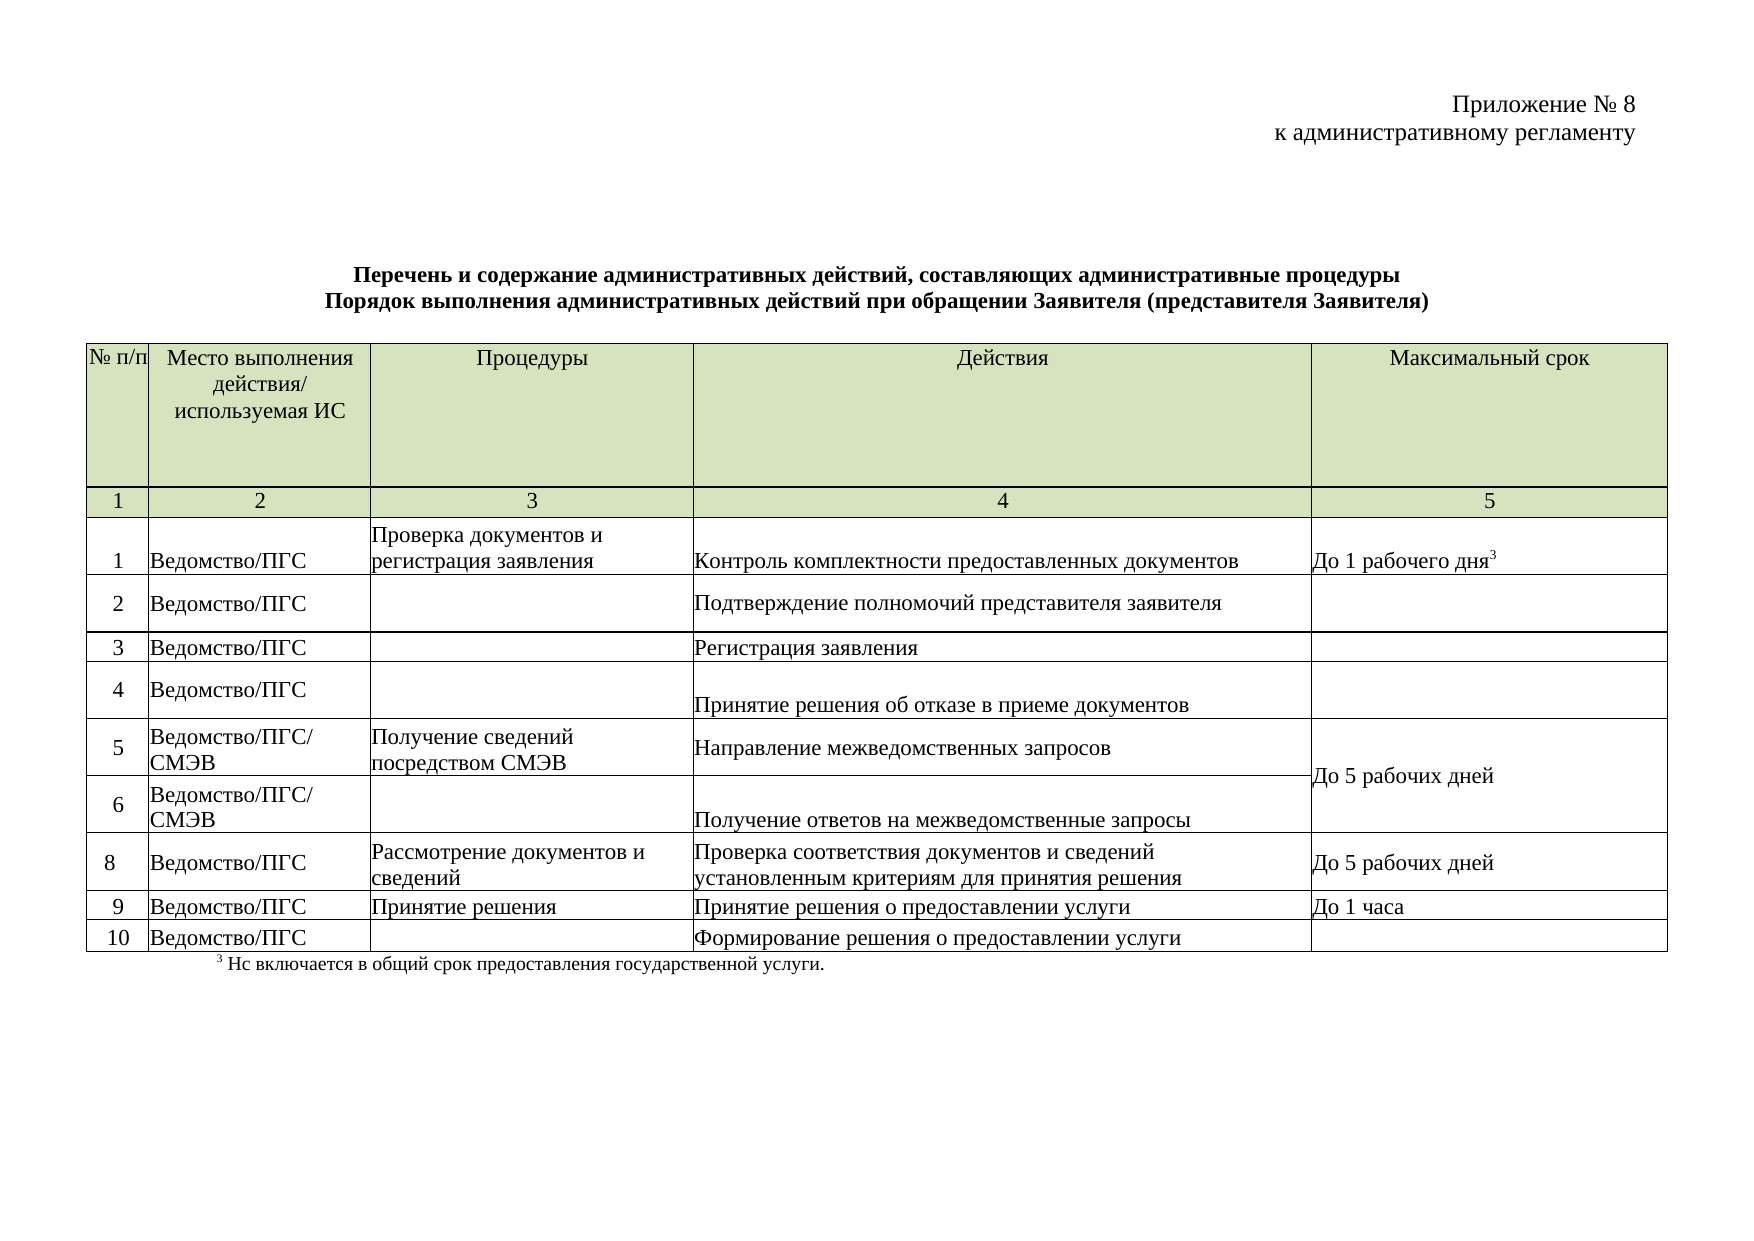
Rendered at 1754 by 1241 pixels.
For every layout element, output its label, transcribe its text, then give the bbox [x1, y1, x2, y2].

table_header Действия [694, 344, 1311, 486]
table_cell Формирование решения о предоставлении услуги [694, 920, 1311, 951]
table_cell Ведомство/ПГС [149, 662, 370, 717]
table_cell 3 [371, 488, 693, 517]
table_cell Проверка документов и регистрация заявления [371, 518, 693, 573]
table_cell [1312, 575, 1667, 631]
table_header Максимальный срок [1312, 344, 1667, 486]
table_cell Контроль комплектности предоставленных документов [694, 518, 1311, 573]
table_cell 1 [87, 518, 148, 573]
text 3 Нс включается в общий срок предоставления государственной услуги. [217, 952, 1636, 975]
table_cell Получение сведений посредством СМЭВ [371, 719, 693, 775]
text Перечень и содержание административных действий, составляющих административные процедуры Порядок выполнения административных действий при обращении Заявителя (представителя Заявителя) [118, 261, 1636, 314]
table_cell 6 [87, 776, 148, 832]
table_cell Ведомство/ПГС [149, 920, 370, 951]
table_cell 3 [87, 633, 148, 661]
table_cell Принятие решения об отказе в приеме документов [694, 662, 1311, 717]
table_cell Ведомство/ПГС [149, 633, 370, 661]
table_cell 10 [87, 920, 148, 951]
table_cell Ведомство/ПГС [149, 891, 370, 919]
table_cell 8 [87, 833, 148, 890]
text к административному регламенту [118, 117, 1636, 146]
table_cell [1312, 920, 1667, 951]
table_cell 5 [87, 719, 148, 775]
table_cell Ведомство/ПГС [149, 575, 370, 631]
table_cell Принятие решения [371, 891, 693, 919]
table_cell [371, 920, 693, 951]
table_cell 9 [87, 891, 148, 919]
table_cell 4 [694, 488, 1311, 517]
table_cell До 5 рабочих дней [1312, 719, 1667, 832]
table_cell Подтверждение полномочий представителя заявителя [694, 575, 1311, 631]
table_header № п/п [87, 344, 148, 486]
table_cell 4 [87, 662, 148, 717]
table_header Процедуры [371, 344, 693, 486]
table_cell 1 [87, 488, 148, 517]
table_cell Получение ответов на межведомственные запросы [694, 776, 1311, 832]
table_cell Проверка соответствия документов и сведений установленным критериям для принятия решения [694, 833, 1311, 890]
table_cell Ведомство/ПГС/ СМЭВ [149, 719, 370, 775]
table_cell Принятие решения о предоставлении услуги [694, 891, 1311, 919]
table_cell 2 [87, 575, 148, 631]
table_cell [371, 575, 693, 631]
table_cell Ведомство/ПГС [149, 833, 370, 890]
table_header Место выполнения действия/ используемая ИС [149, 344, 370, 486]
table_cell [371, 633, 693, 661]
table_cell Направление межведомственных запросов [694, 719, 1311, 775]
table_cell До 5 рабочих дней [1312, 833, 1667, 890]
table_cell До 1 часа [1312, 891, 1667, 919]
table_cell 2 [149, 488, 370, 517]
table_cell До 1 рабочего дня3 [1312, 518, 1667, 573]
table_cell Ведомство/ПГС [149, 518, 370, 573]
table_cell Ведомство/ПГС/ СМЭВ [149, 776, 370, 832]
table_cell 5 [1312, 488, 1667, 517]
text Приложение № 8 [118, 89, 1636, 117]
table_cell Регистрация заявления [694, 633, 1311, 661]
table_cell Рассмотрение документов и сведений [371, 833, 693, 890]
table_cell [371, 776, 693, 832]
table_cell [1312, 633, 1667, 661]
table_cell [371, 662, 693, 717]
table_cell [1312, 662, 1667, 717]
